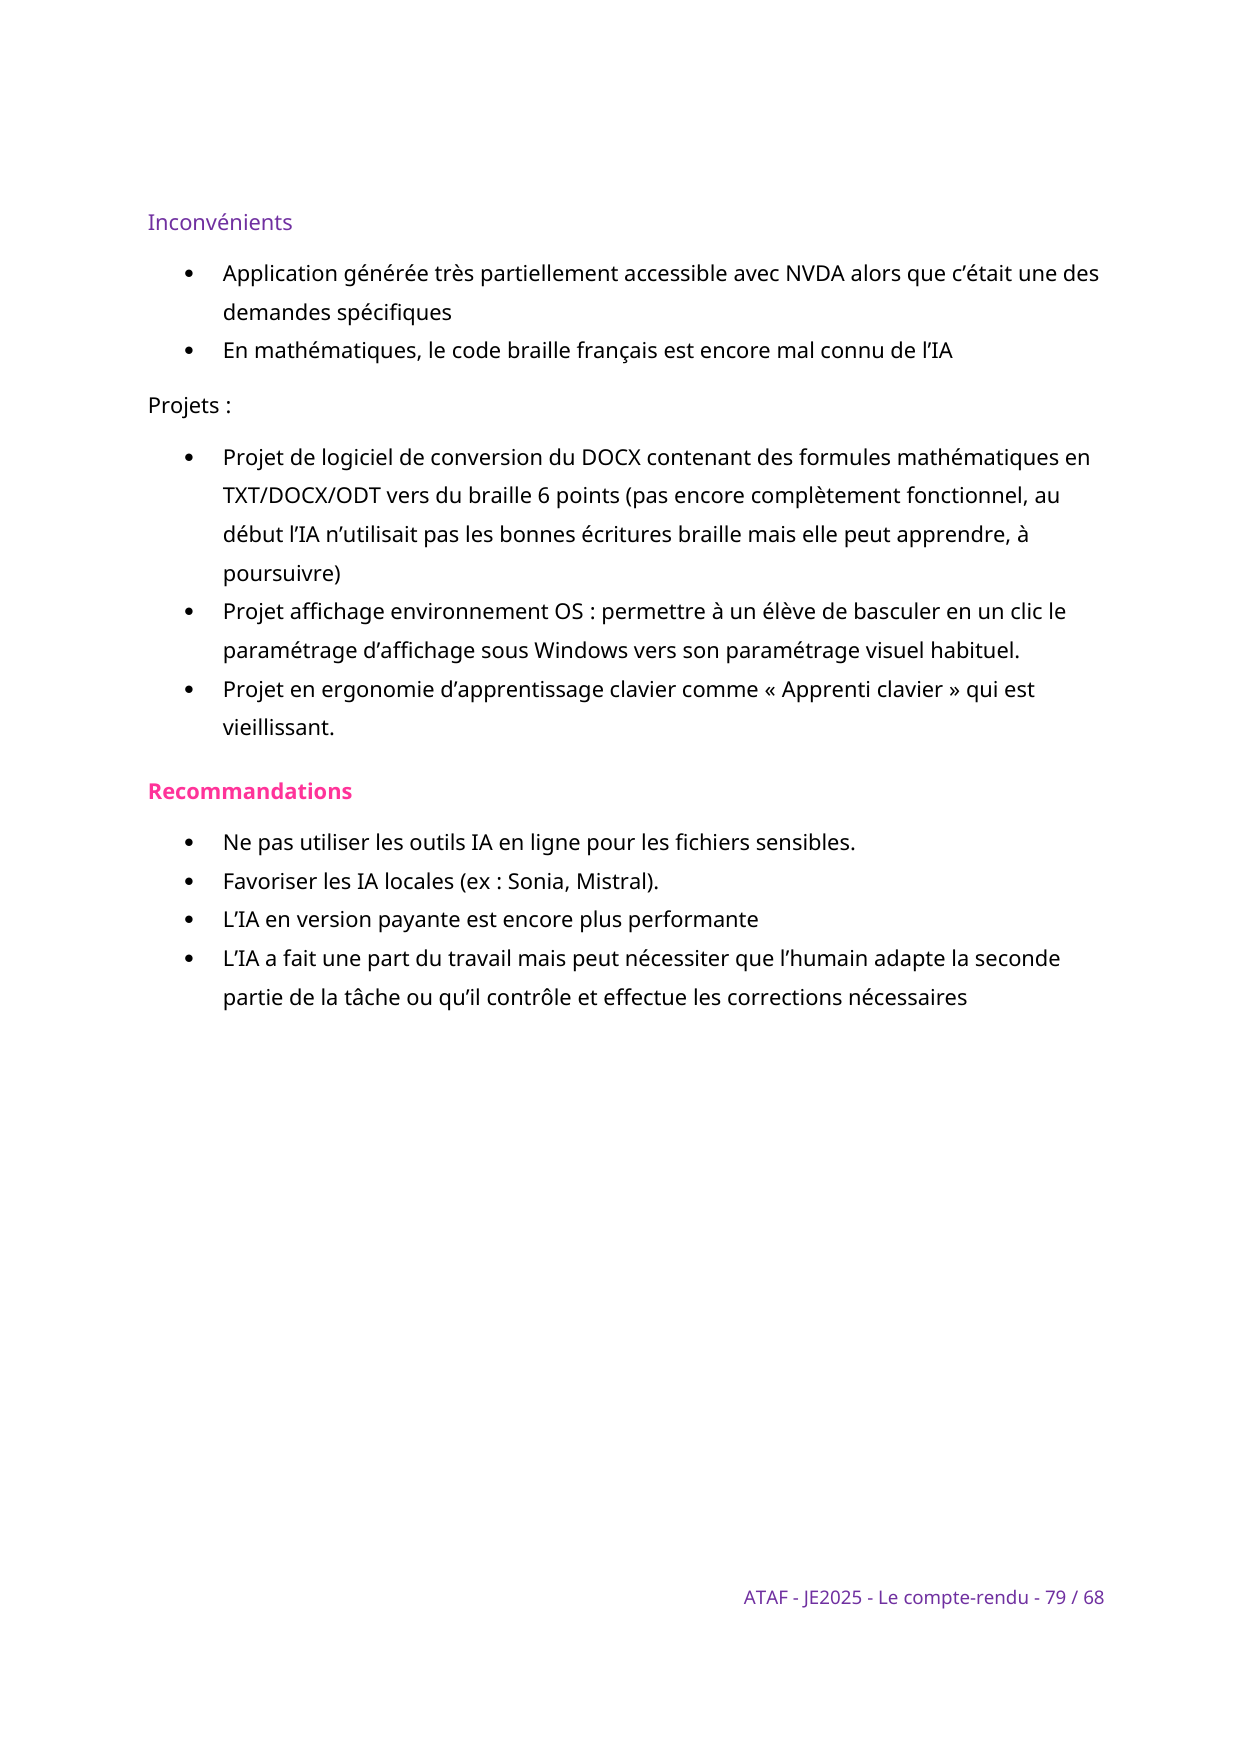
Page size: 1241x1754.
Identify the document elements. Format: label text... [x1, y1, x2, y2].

list Projet affichage environnement OS : permettre à un élève de basculer en un clic le paramétrage d’affichage sous Windows vers son paramétrage visuel habituel. [185, 596, 1104, 665]
subtitle Recommandations [148, 776, 1104, 806]
list Application générée très partiellement accessible avec NVDA alors que c’était une des demandes spécifiques [185, 258, 1104, 326]
list L’IA en version payante est encore plus performante [185, 904, 1104, 934]
list Ne pas utiliser les outils IA en ligne pour les fichiers sensibles. [185, 827, 1104, 857]
text Projets : [148, 391, 1104, 420]
list En mathématiques, le code braille français est encore mal connu de l’IA [185, 335, 1104, 365]
list Projet de logiciel de conversion du DOCX contenant des formules mathématiques en TXT/DOCX/ODT vers du braille 6 points (pas encore complètement fonctionnel, au début l’IA n’utilisait pas les bonnes écritures braille mais elle peut apprendre, à poursuivre) [185, 442, 1104, 587]
list L’IA a fait une part du travail mais peut nécessiter que l’humain adapte la seconde partie de la tâche ou qu’il contrôle et effectue les corrections nécessaires [185, 943, 1104, 1011]
list Favoriser les IA locales (ex : Sonia, Mistral). [185, 866, 1104, 895]
subtitle Inconvénients [148, 207, 1104, 237]
list Projet en ergonomie d’apprentissage clavier comme « Apprenti clavier » qui est vieillissant. [185, 673, 1104, 742]
